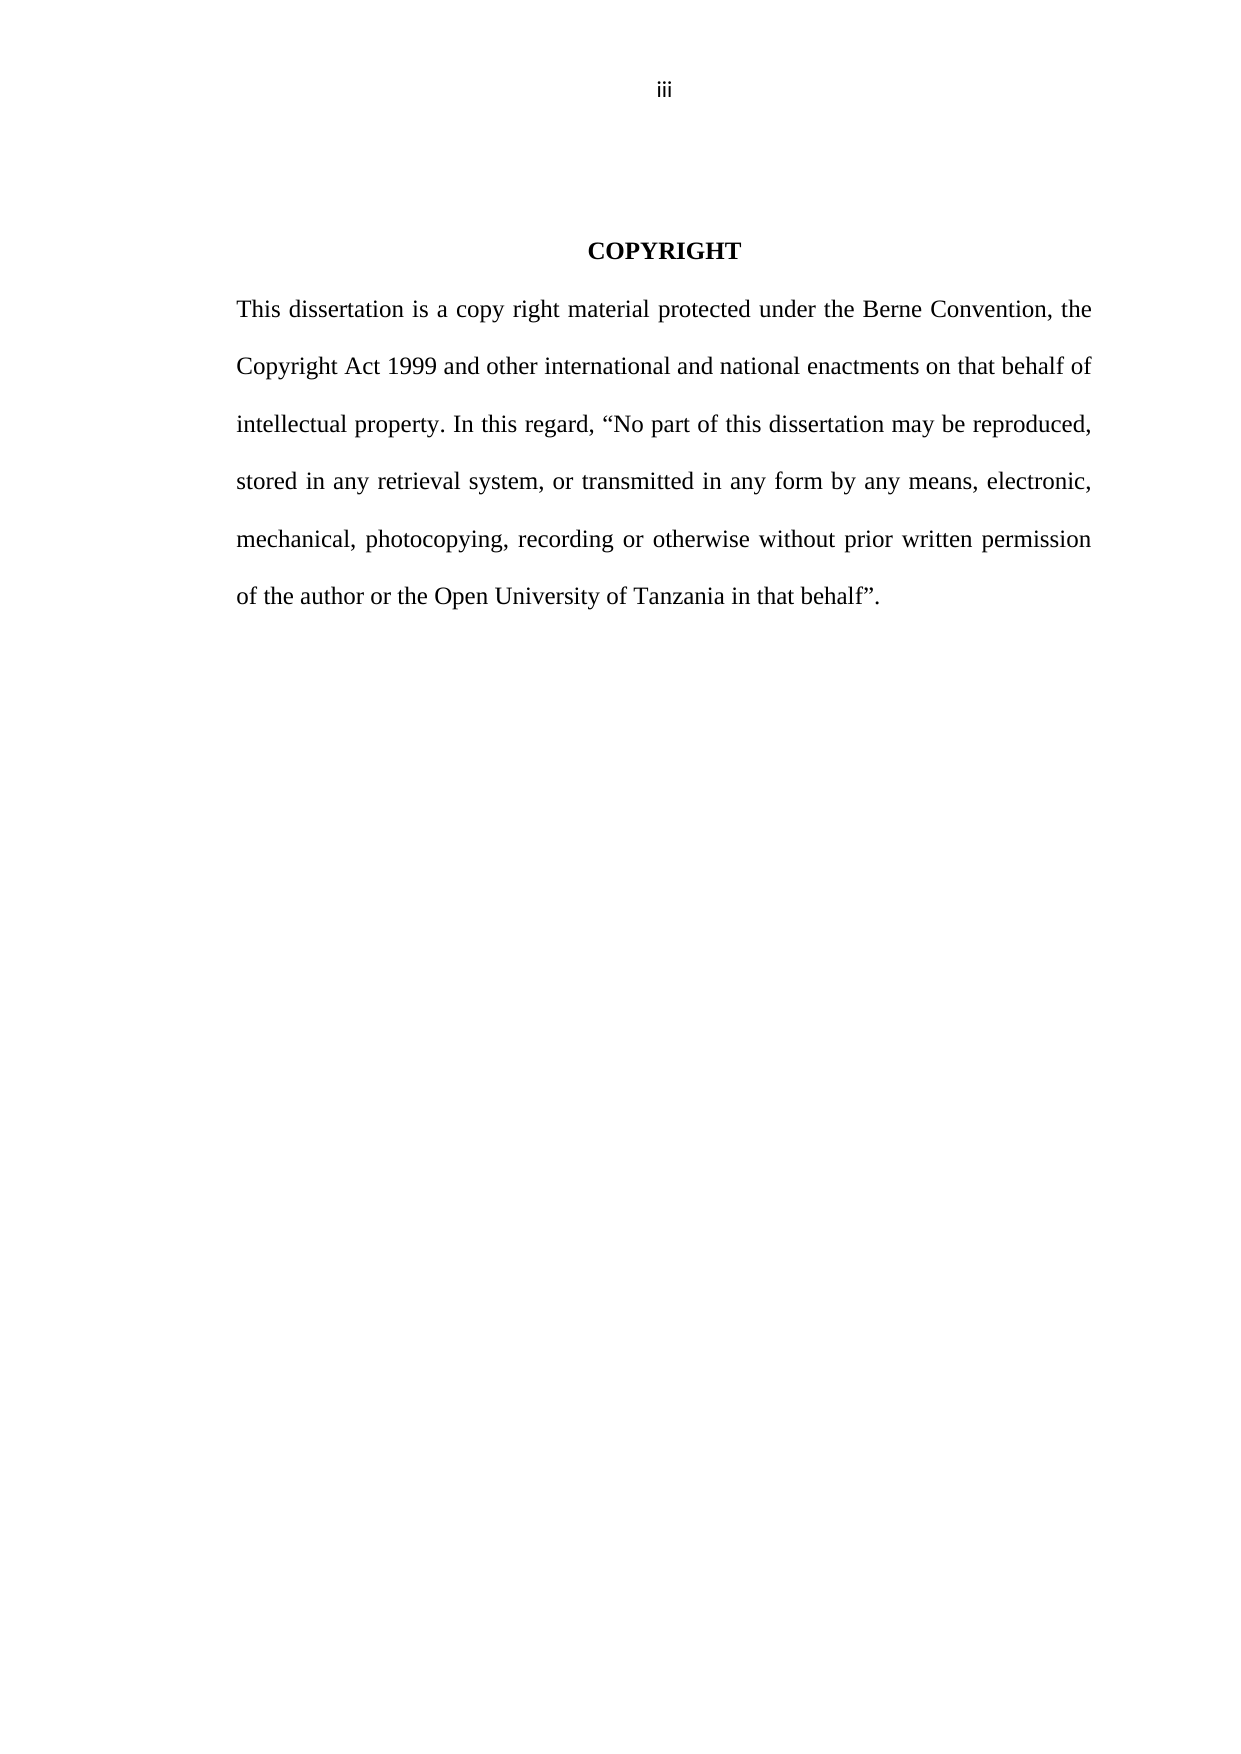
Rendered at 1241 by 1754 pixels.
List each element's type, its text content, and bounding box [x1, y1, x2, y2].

text This dissertation is a copy right material protected under the Berne Convention, the Copyright Act 1999 and other international and national enactments on that behalf of intellectual property. In this regard, “No part of this dissertation may be reproduced, stored in any retrieval system, or transmitted in any form by any means, electronic, mechanical, photocopying, recording or otherwise without prior written permission of the author or the Open University of Tanzania in that behalf”. [236, 294, 1092, 610]
subtitle COPYRIGHT [236, 236, 1092, 265]
